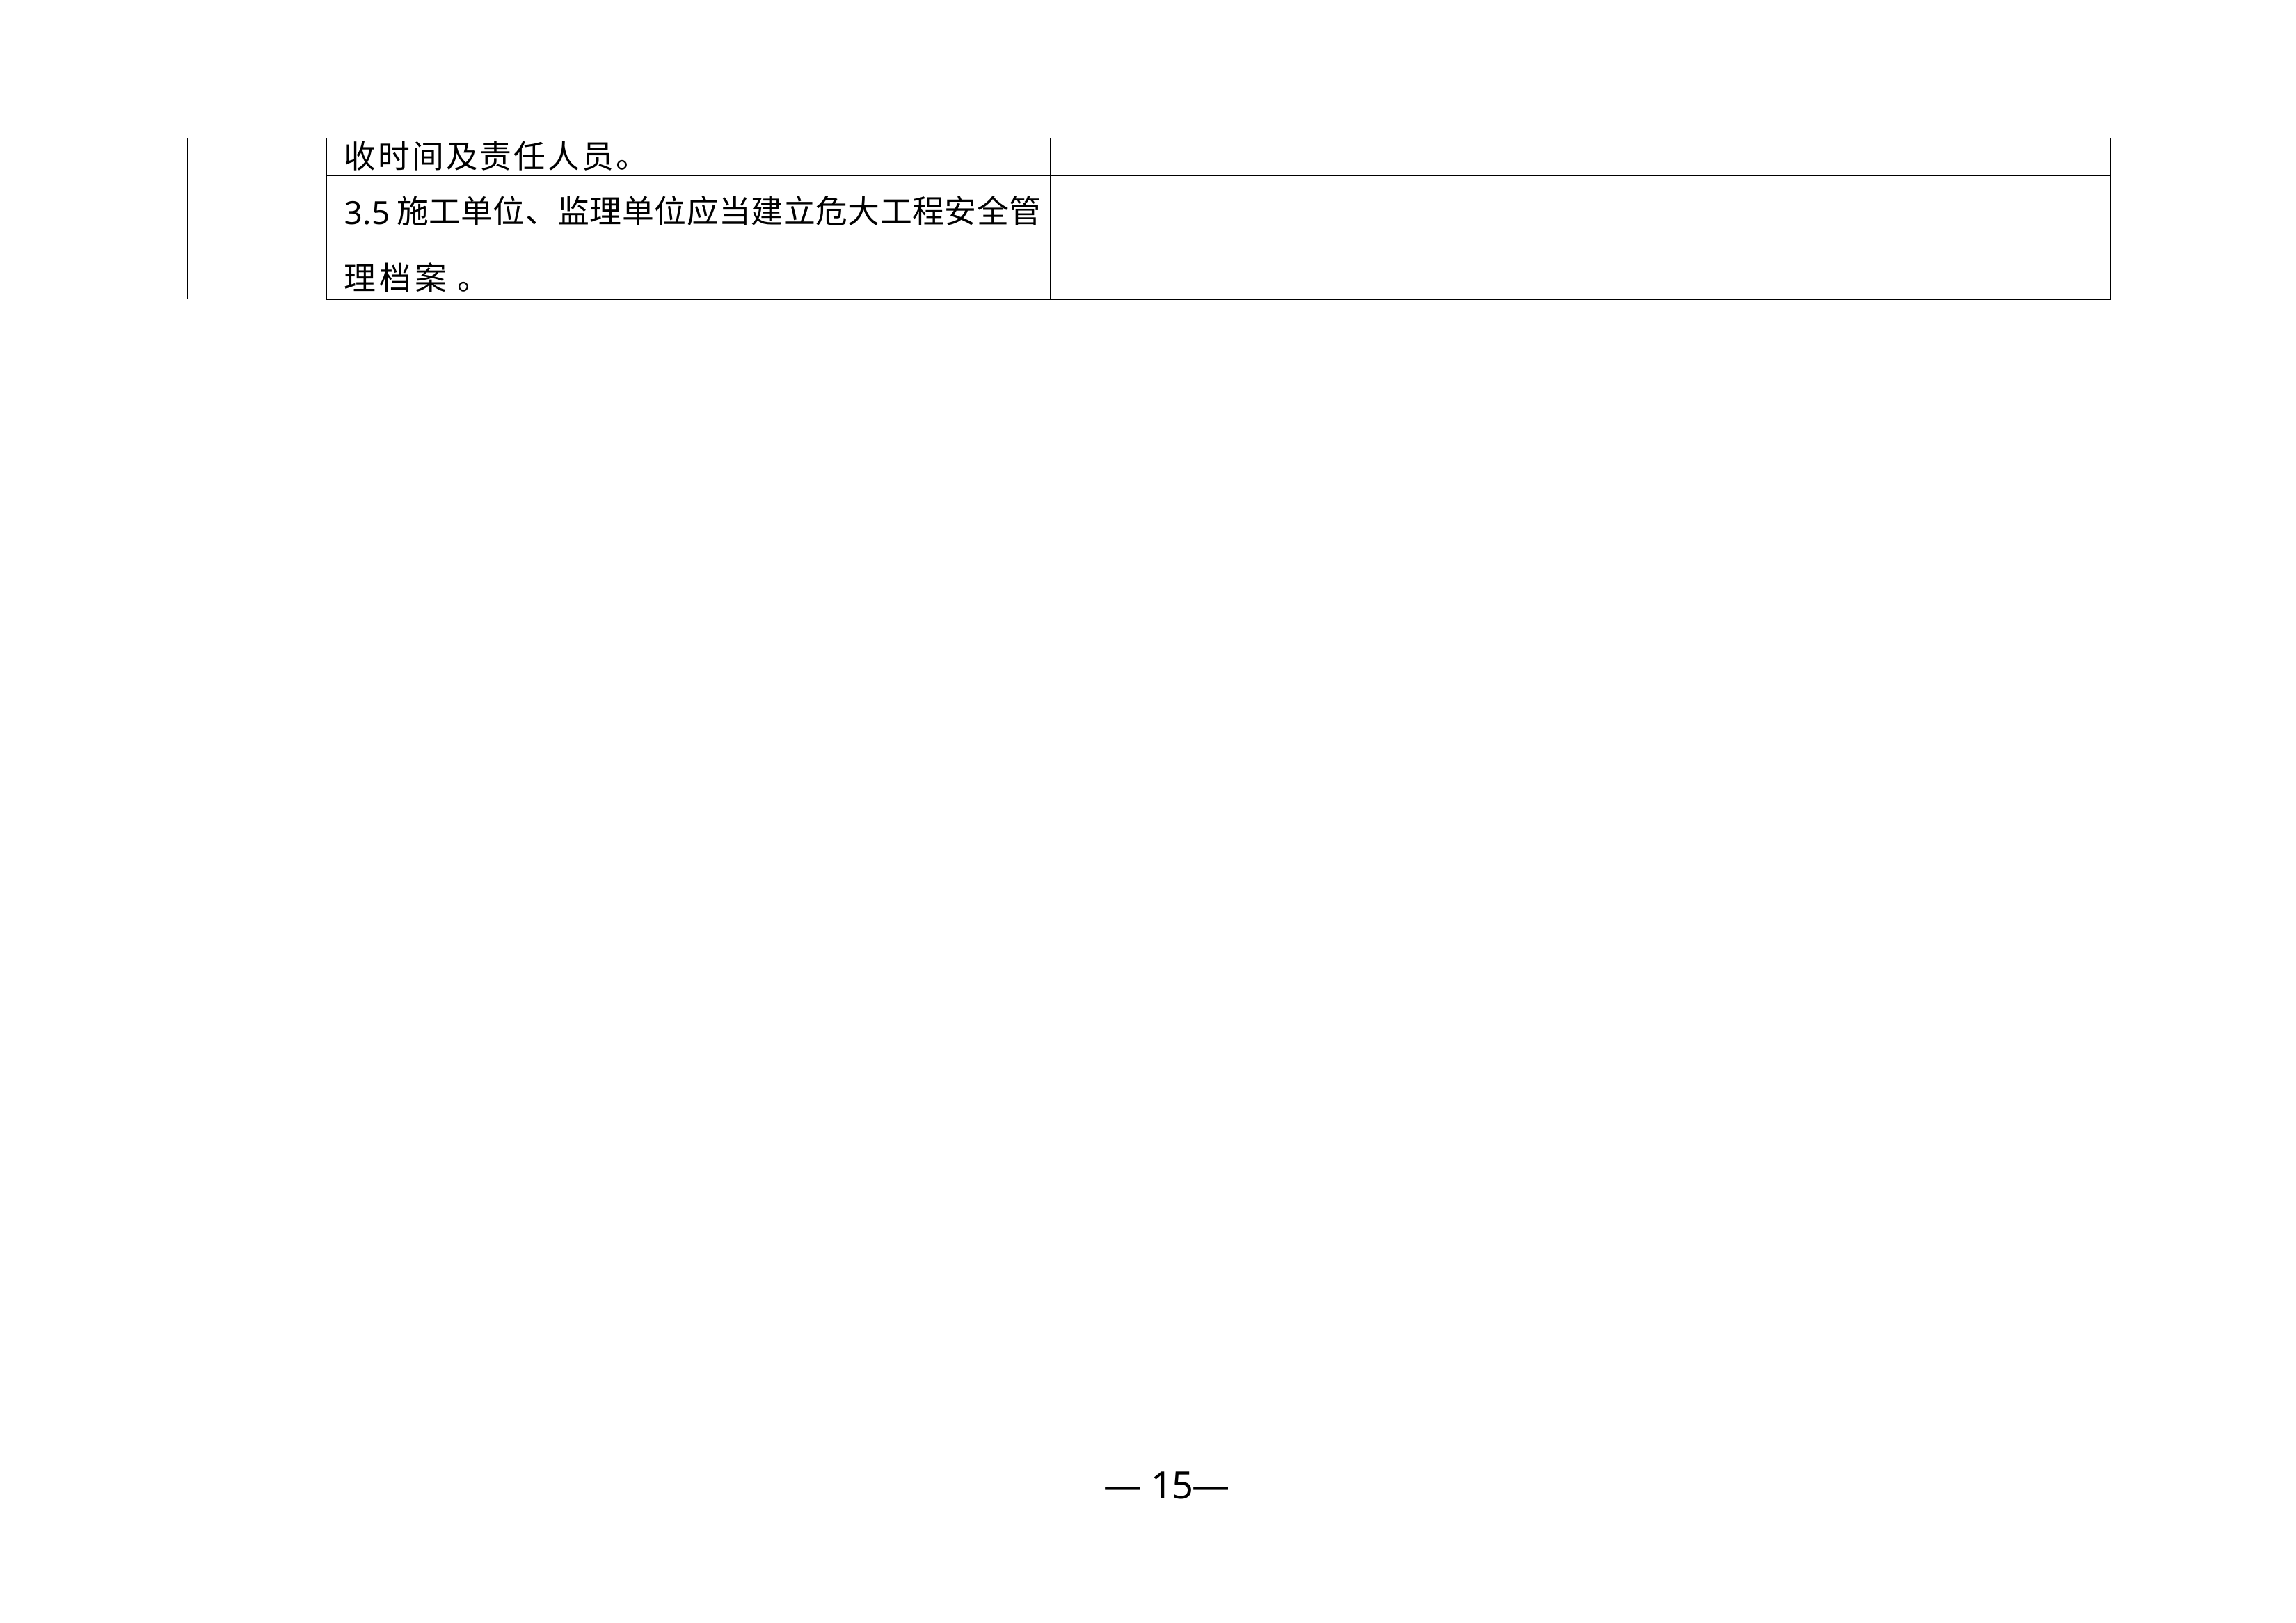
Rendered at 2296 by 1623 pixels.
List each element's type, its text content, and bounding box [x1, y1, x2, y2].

table_cell [1051, 138, 1186, 175]
table_cell [1051, 176, 1186, 299]
table_cell [1332, 138, 2110, 175]
table_cell [1186, 176, 1332, 299]
table_cell [1186, 138, 1332, 175]
table_cell [1332, 176, 2110, 299]
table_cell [327, 138, 1050, 175]
table_cell 3.5施工单位、监理单位应当建立危大工程安全管 理档案 。 [327, 176, 1050, 299]
